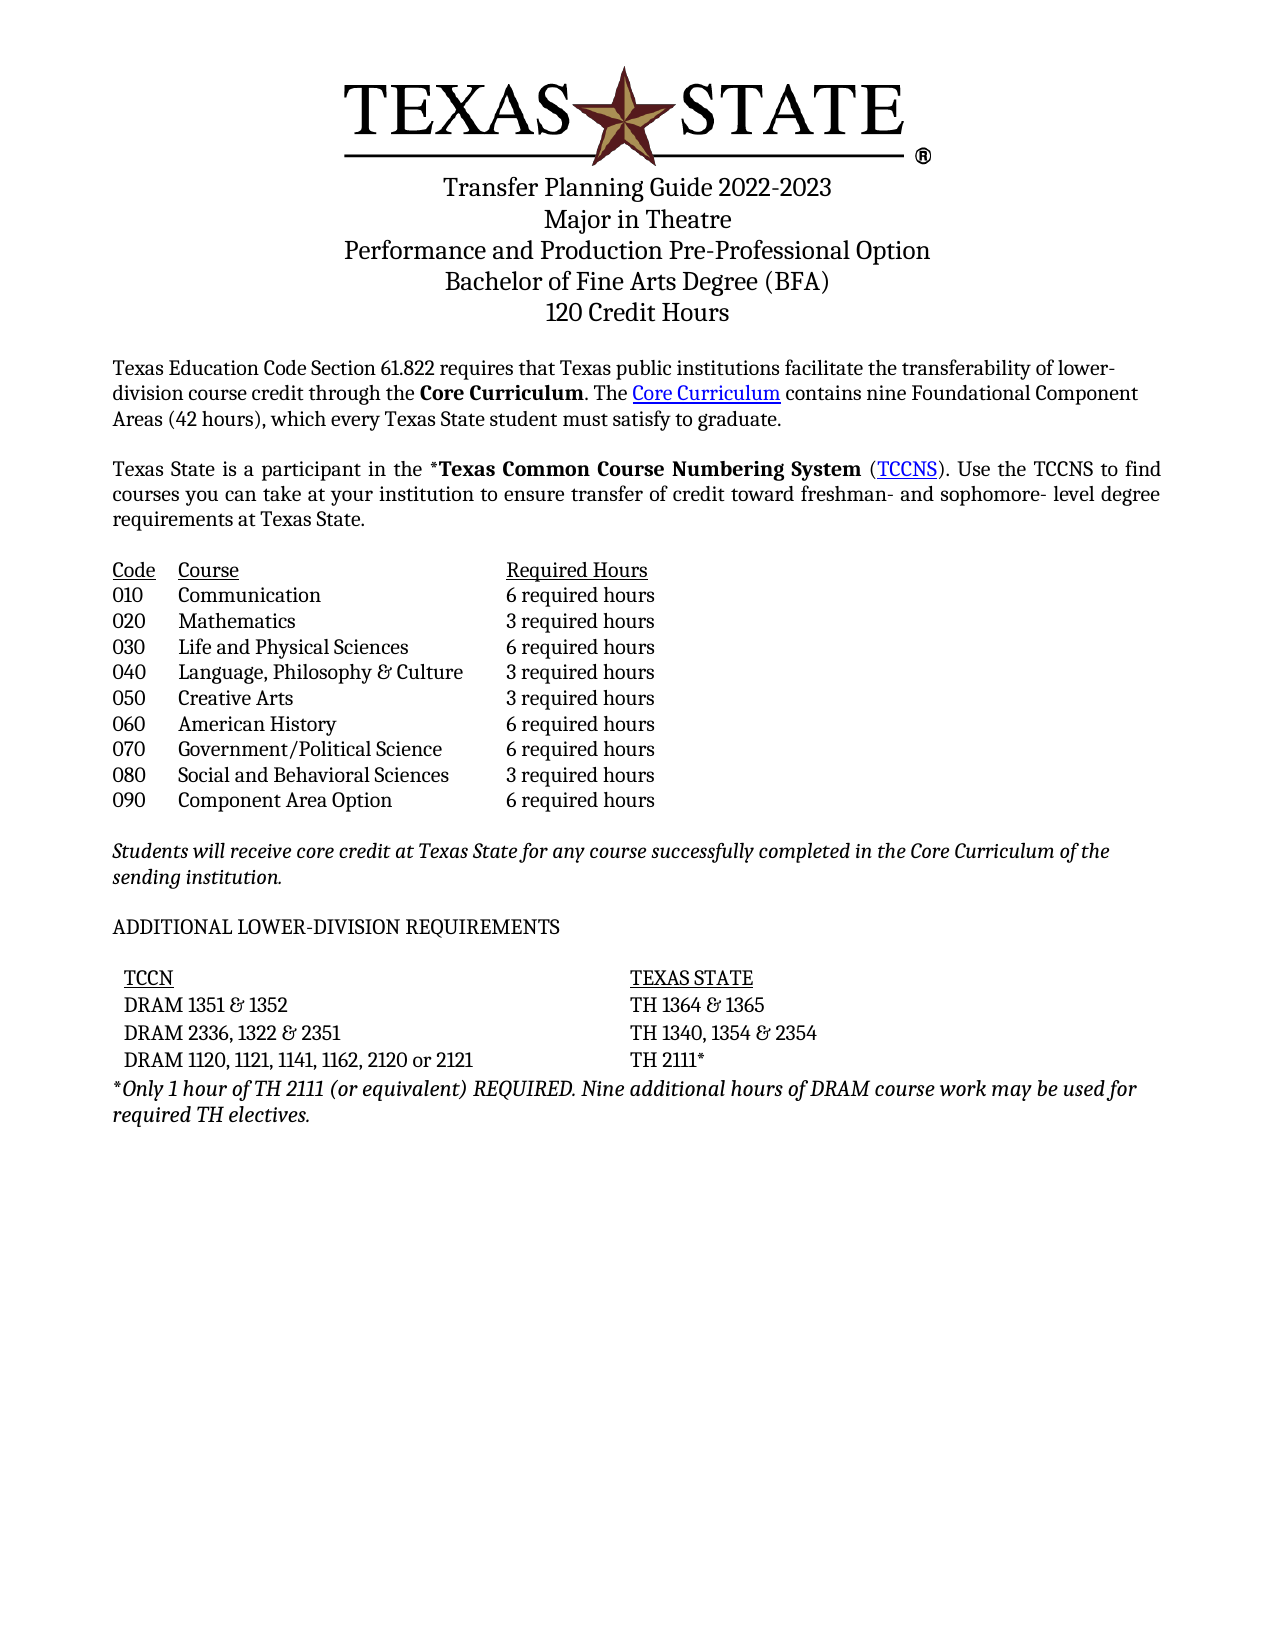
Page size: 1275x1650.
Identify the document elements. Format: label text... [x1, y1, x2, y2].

table_cell 6 required hours [506, 737, 1163, 762]
table_cell DRAM 2336, 1322 & 2351 [113, 1020, 619, 1048]
table_header TCCN [113, 965, 619, 993]
table_cell 050 [113, 686, 178, 711]
table_cell Communication [178, 583, 506, 609]
table_cell Creative Arts [178, 686, 506, 711]
text Students will receive core credit at Texas State for any course successfully completed in the Core Curriculum of the sending institution. [112, 839, 1162, 889]
table_cell 3 required hours [506, 609, 1163, 634]
table_cell TH 1364 & 1365 [619, 993, 1162, 1020]
table_cell 6 required hours [506, 635, 1163, 660]
table_cell TH 1340, 1354 & 2354 [619, 1020, 1162, 1048]
table_cell 020 [113, 609, 178, 634]
table_cell 030 [113, 635, 178, 660]
table_cell 6 required hours [506, 788, 1163, 814]
picture [344, 66, 931, 166]
text Texas Education Code Section 61.822 requires that Texas public institutions facilitate the transferability of lower-division course credit through the Core Curriculum. The Core Curriculum contains nine Foundational Component Areas (42 hours), which every Texas State student must satisfy to graduate. [112, 356, 1162, 431]
table_cell 080 [113, 763, 178, 788]
table_cell 3 required hours [506, 660, 1163, 686]
table_cell DRAM 1351 & 1352 [113, 993, 619, 1020]
table_cell DRAM 1120, 1121, 1141, 1162, 2120 or 2121 [113, 1048, 619, 1076]
table_cell Language, Philosophy & Culture [178, 660, 506, 686]
subtitle Bachelor of Fine Arts Degree (BFA) [112, 266, 1162, 297]
table_cell American History [178, 711, 506, 737]
subtitle Performance and Production Pre-Professional Option [112, 235, 1162, 266]
table_cell 6 required hours [506, 583, 1163, 609]
table_cell Component Area Option [178, 788, 506, 814]
subtitle ADDITIONAL LOWER-DIVISION REQUIREMENTS [112, 915, 1162, 940]
table_header Course [178, 558, 506, 583]
table_cell 010 [113, 583, 178, 609]
table_cell 060 [113, 711, 178, 737]
table_cell 040 [113, 660, 178, 686]
table_cell Social and Behavioral Sciences [178, 763, 506, 788]
table_cell TH 2111* [619, 1048, 1162, 1076]
table_cell 090 [113, 788, 178, 814]
table_cell 6 required hours [506, 711, 1163, 737]
table_header Required Hours [506, 558, 1163, 583]
subtitle 120 Credit Hours [112, 297, 1162, 328]
table_cell 3 required hours [506, 763, 1163, 788]
table_cell Life and Physical Sciences [178, 635, 506, 660]
subtitle Transfer Planning Guide 2022-2023 [112, 172, 1162, 204]
table_cell 3 required hours [506, 686, 1163, 711]
table_cell Mathematics [178, 609, 506, 634]
table_cell Government/Political Science [178, 737, 506, 762]
table_header Code [113, 558, 178, 583]
table_cell 070 [113, 737, 178, 762]
text Texas State is a participant in the *Texas Common Course Numbering System (TCCNS). Use the TCCNS to find courses you can take at your institution to ensure transfer of credit toward freshman- and sophomore- level degree requirements at Texas State. [112, 457, 1162, 532]
text *Only 1 hour of TH 2111 (or equivalent) REQUIRED. Nine additional hours of DRAM course work may be used for required TH electives. [112, 1076, 1181, 1128]
table_header TEXAS STATE [619, 965, 1162, 993]
subtitle Major in Theatre [112, 204, 1162, 235]
